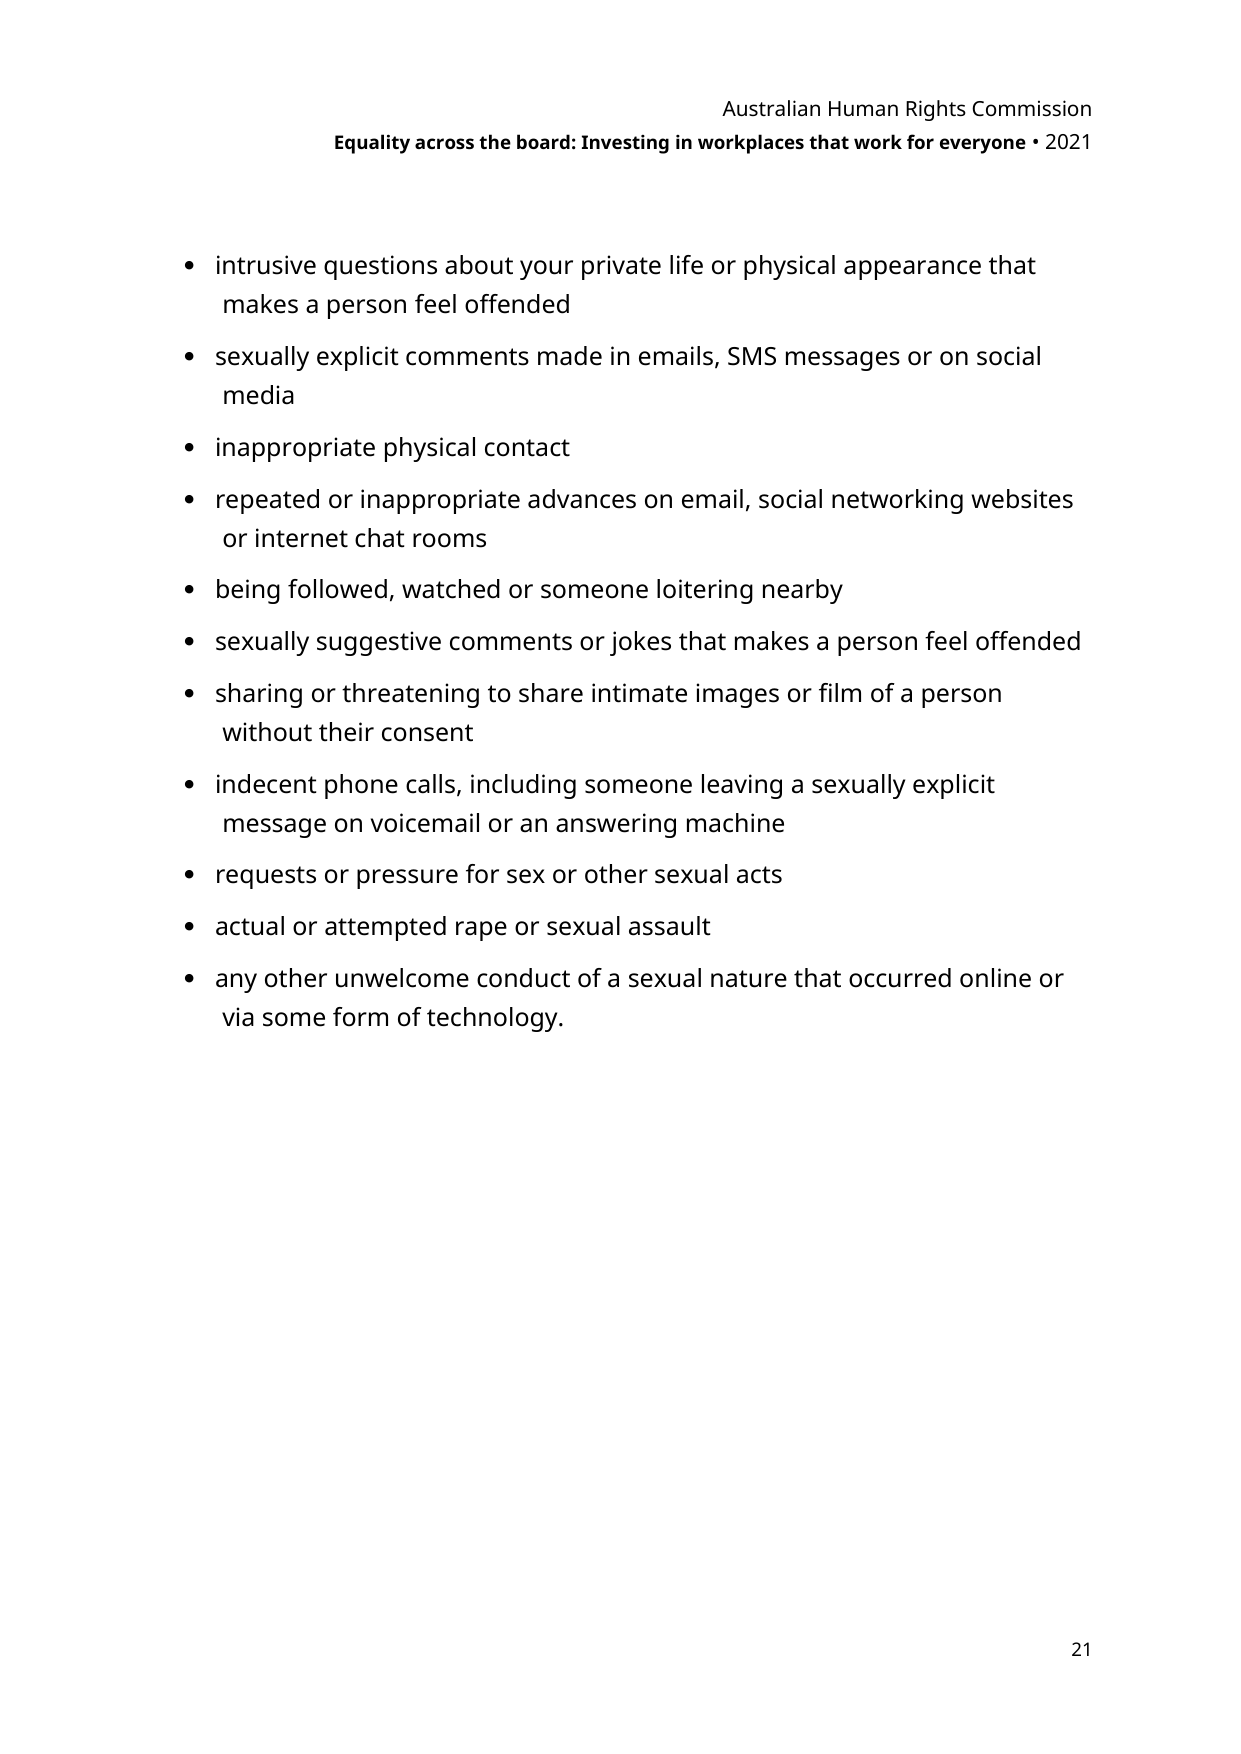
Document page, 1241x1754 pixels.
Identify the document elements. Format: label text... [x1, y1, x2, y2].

list indecent phone calls, including someone leaving a sexually explicit message on voicemail or an answering machine [185, 766, 1092, 839]
list sharing or threatening to share intimate images or film of a person without their consent [185, 676, 1092, 749]
list any other unwelcome conduct of a sexual nature that occurred online or via some form of technology. [185, 961, 1092, 1034]
list requests or pressure for sex or other sexual acts [185, 857, 1092, 891]
list sexually explicit comments made in emails, SMS messages or on social media [185, 339, 1092, 412]
list being followed, watched or someone loitering nearby [185, 572, 1092, 606]
list actual or attempted rape or sexual assault [185, 909, 1092, 943]
list inappropriate physical contact [185, 430, 1092, 464]
list intrusive questions about your private life or physical appearance that makes a person feel offended [185, 248, 1092, 321]
list sexually suggestive comments or jokes that makes a person feel offended [185, 624, 1092, 658]
list repeated or inappropriate advances on email, social networking websites or internet chat rooms [185, 481, 1092, 554]
